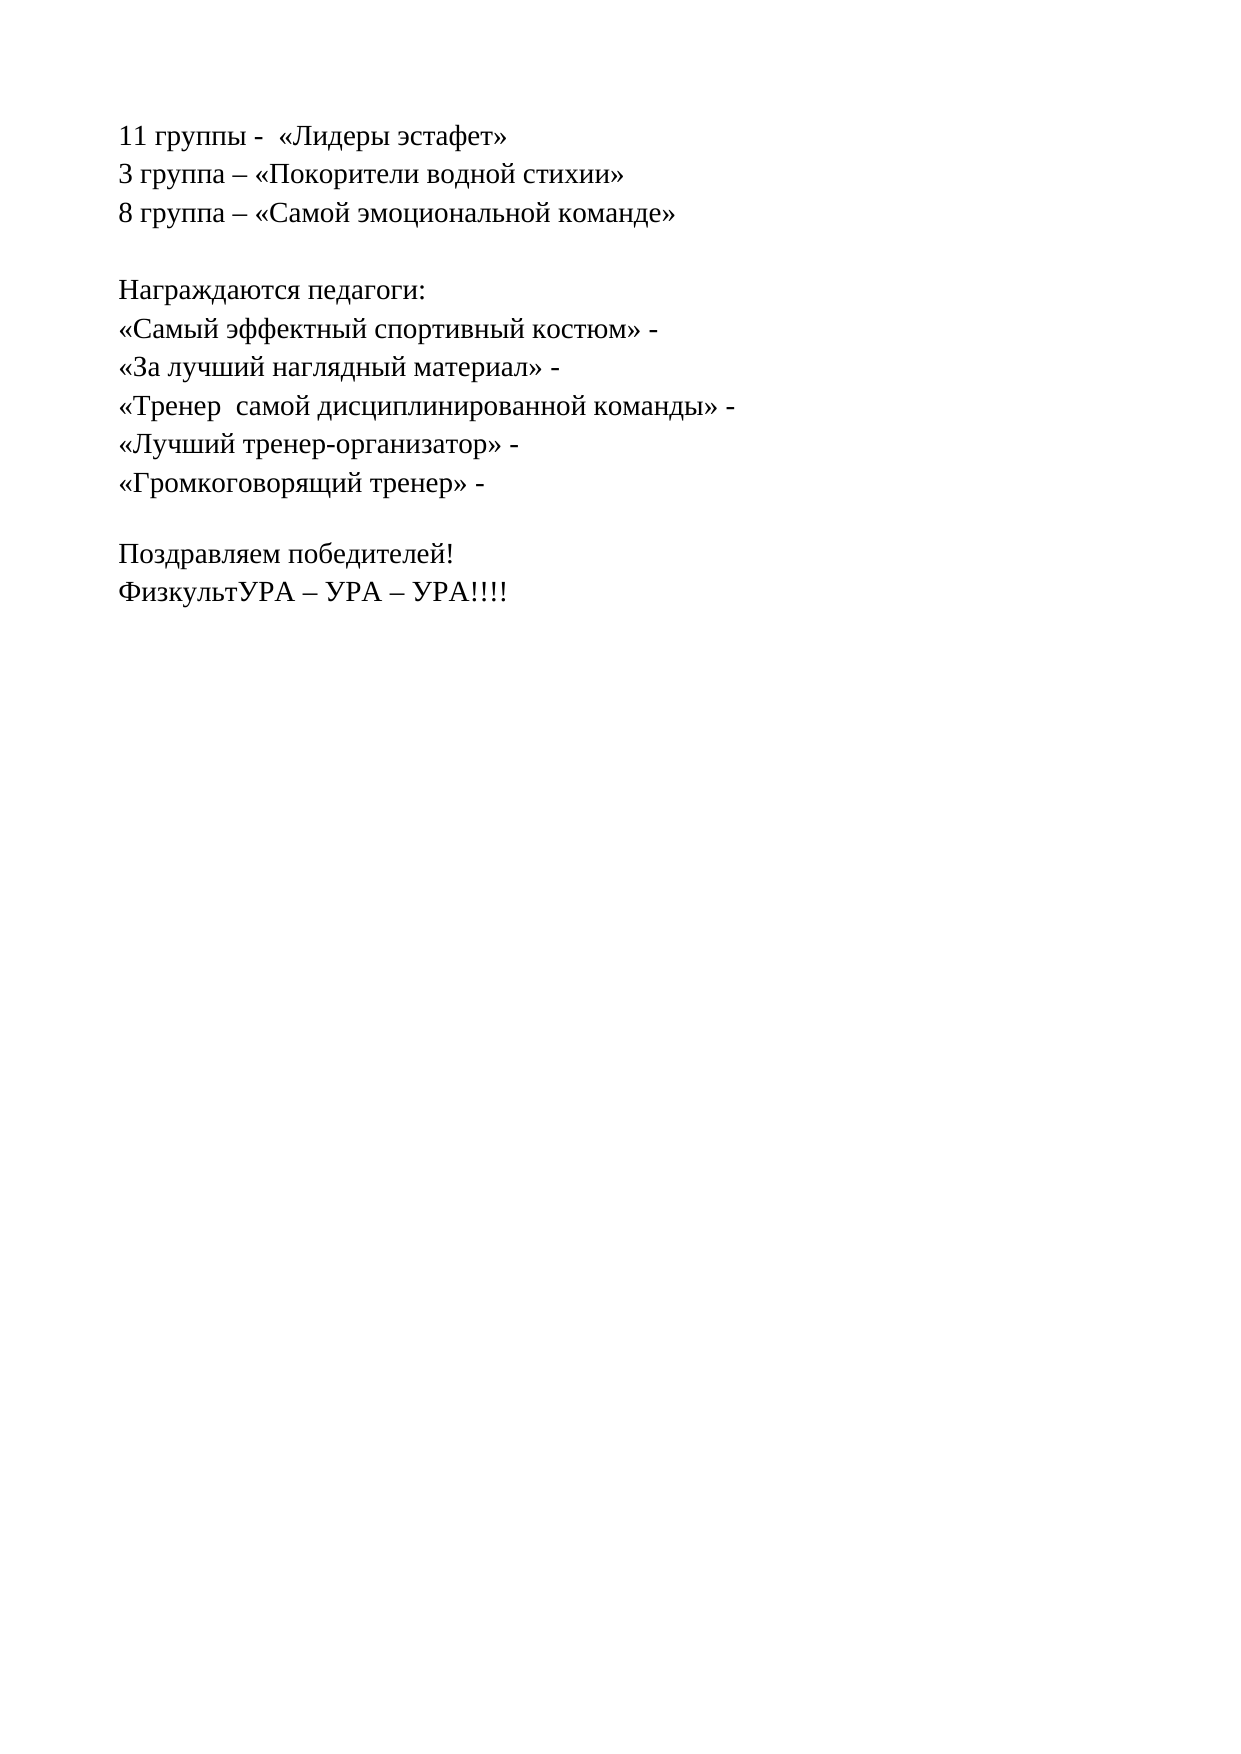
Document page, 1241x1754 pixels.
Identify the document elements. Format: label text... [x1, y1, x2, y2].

text «Тренер самой дисциплинированной команды» - [118, 388, 1181, 421]
text Поздравляем победителей! [118, 536, 1181, 569]
text 8 группа – «Самой эмоциональной команде» [118, 195, 1181, 229]
text «Самый эффектный спортивный костюм» - [118, 311, 1181, 344]
text 11 группы - «Лидеры эстафет» [118, 118, 1181, 152]
text ФизкультУРА – УРА – УРА!!!! [118, 574, 1181, 608]
text «Лучший тренер-организатор» - [118, 426, 1181, 460]
text «За лучший наглядный материал» - [118, 349, 1181, 383]
text 3 группа – «Покорители водной стихии» [118, 157, 1181, 190]
text «Громкоговорящий тренер» - [118, 465, 1181, 498]
text Награждаются педагоги: [118, 272, 1181, 306]
